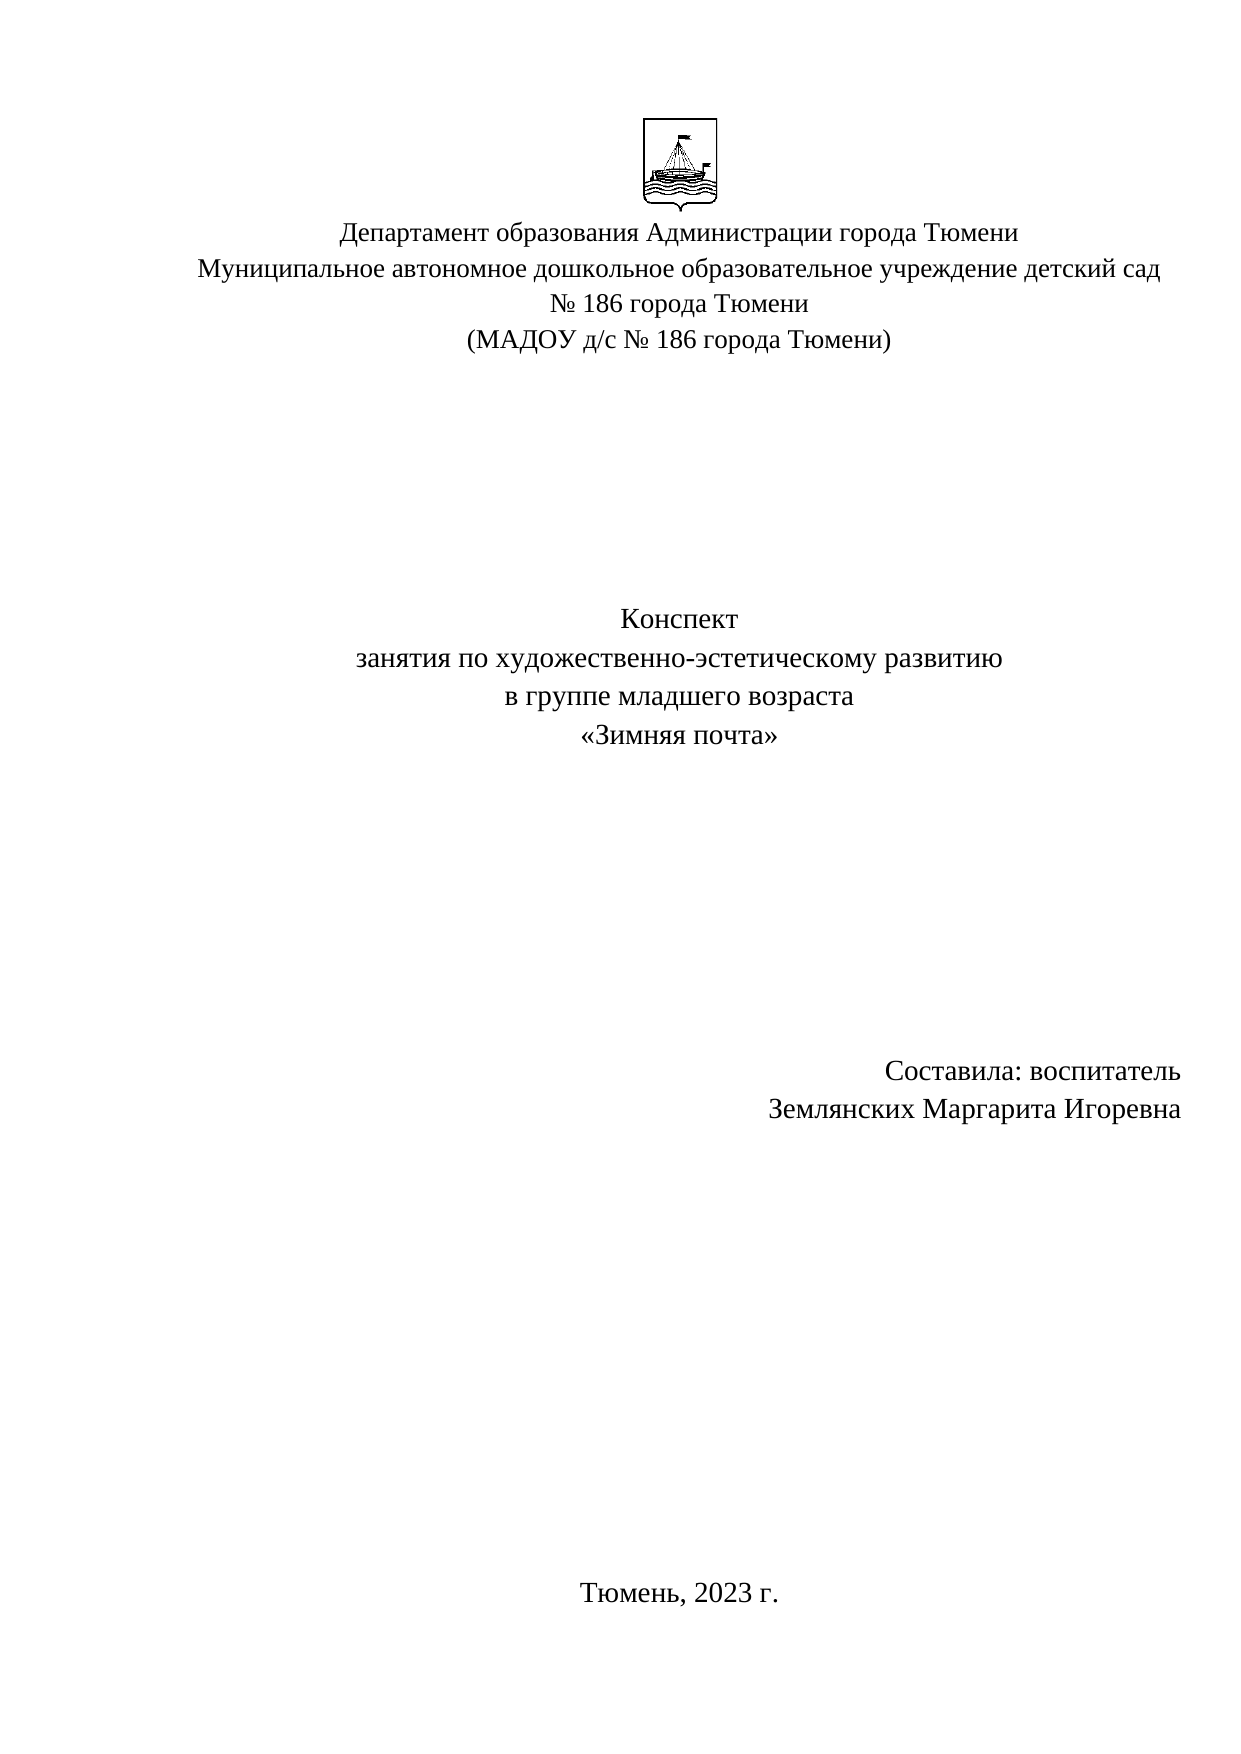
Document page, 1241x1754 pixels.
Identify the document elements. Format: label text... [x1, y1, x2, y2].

text Муниципальное автономное дошкольное образовательное учреждение детский сад [177, 252, 1181, 283]
picture [641, 118, 718, 212]
text «Зимняя почта» [177, 717, 1181, 751]
text Составила: воспитатель Землянских Маргарита Игоревна [177, 1053, 1181, 1125]
text № 186 города Тюмени [177, 287, 1181, 319]
text Департамент образования Администрации города Тюмени [177, 216, 1181, 247]
text в группе младшего возраста [177, 678, 1181, 712]
text занятия по художественно-эстетическому развитию [177, 640, 1181, 673]
text Конспект [177, 601, 1181, 635]
text (МАДОУ д/с № 186 города Тюмени) [177, 323, 1181, 354]
text Тюмень, 2023 г. [177, 1575, 1181, 1608]
